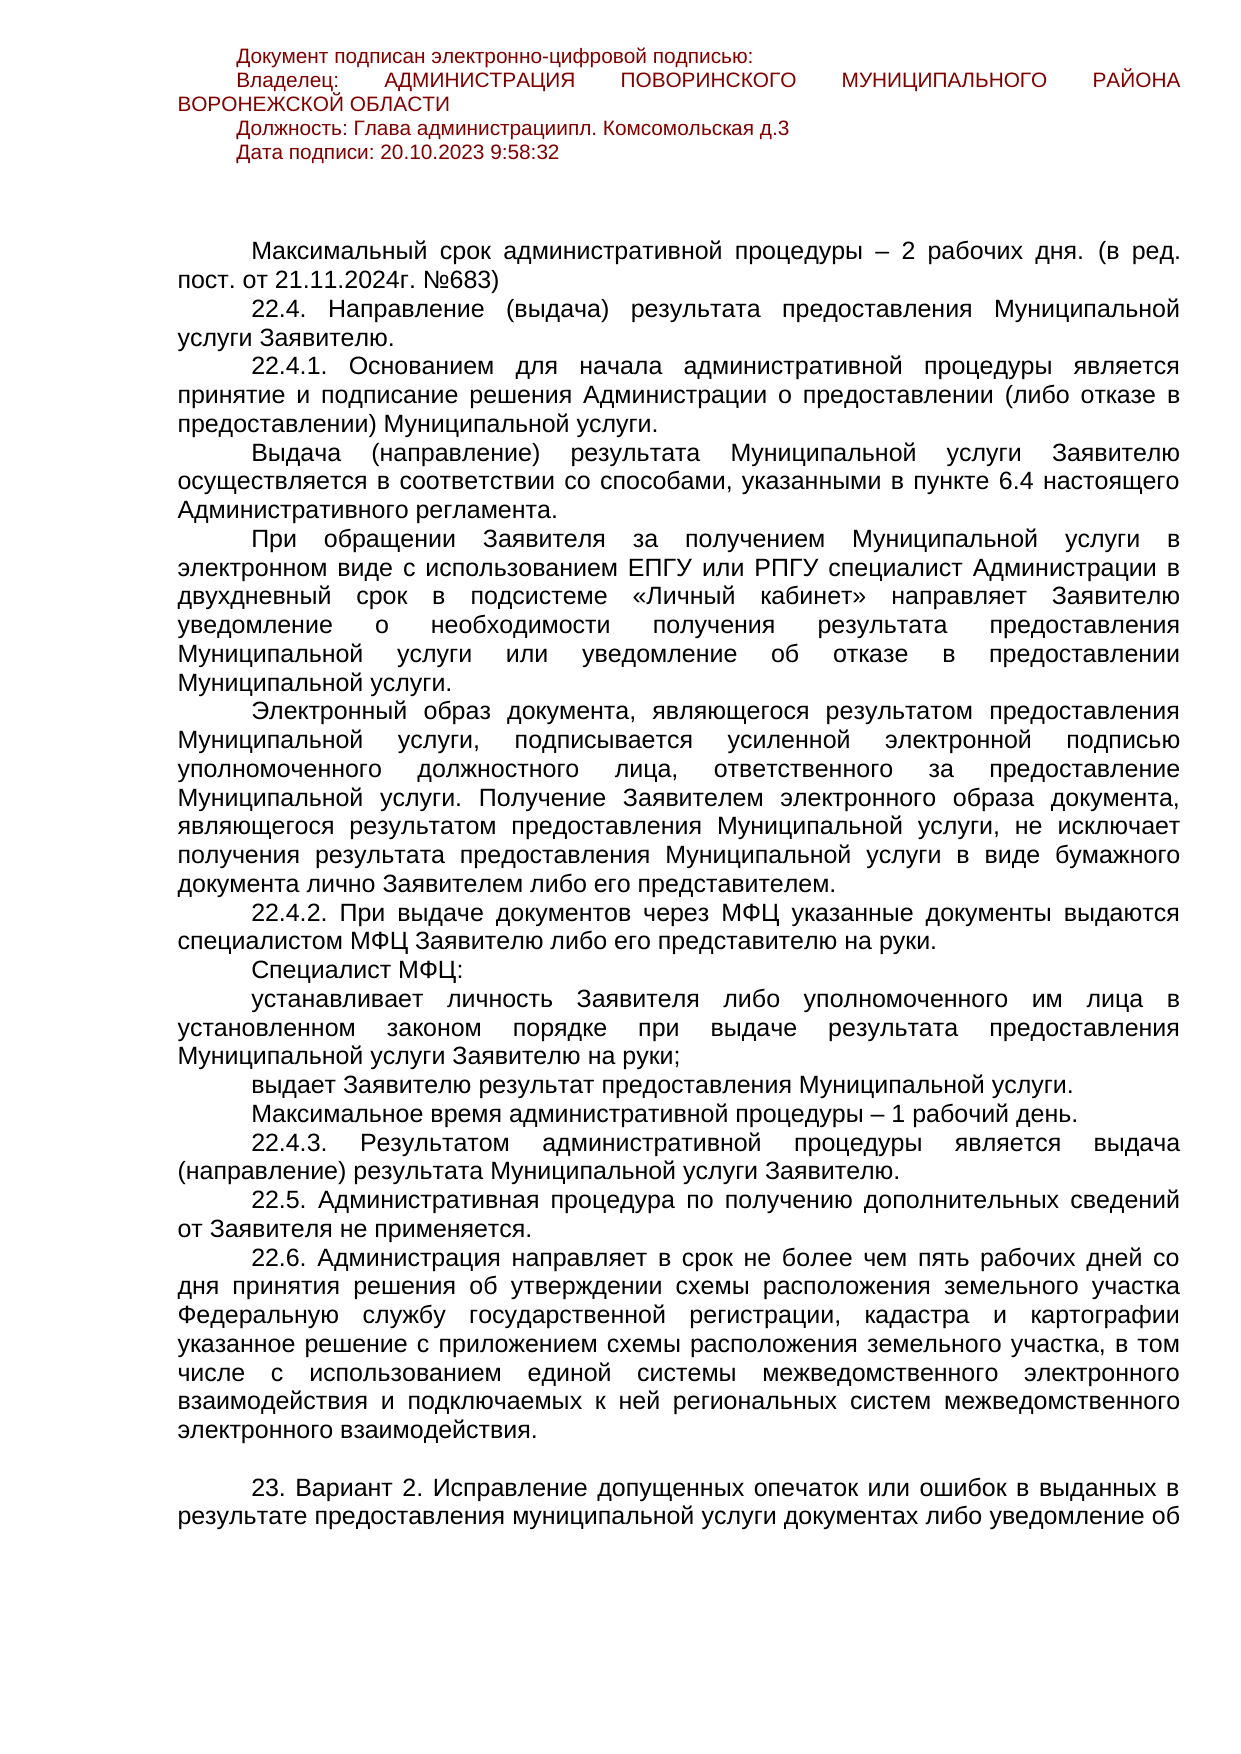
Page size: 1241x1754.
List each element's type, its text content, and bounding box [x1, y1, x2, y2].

text Максимальный срок административной процедуры – 2 рабочих дня. (в ред. пост. от 21.11.2024г. №683) [177, 236, 1181, 294]
text выдает Заявителю результат предоставления Муниципальной услуги. [177, 1070, 1181, 1099]
text При обращении Заявителя за получением Муниципальной услуги в электронном виде с использованием ЕПГУ или РПГУ специалист Администрации в двухдневный срок в подсистеме «Личный кабинет» направляет Заявителю уведомление о необходимости получения результата предоставления Муниципальной услуги или уведомление об отказе в предоставлении Муниципальной услуги. [177, 524, 1181, 696]
text Максимальное время административной процедуры – 1 рабочий день. [177, 1099, 1181, 1127]
text 22.4.2. При выдаче документов через МФЦ указанные документы выдаются специалистом МФЦ Заявителю либо его представителю на руки. [177, 897, 1181, 955]
text 22.5. Административная процедура по получению дополнительных сведений от Заявителя не применяется. [177, 1185, 1181, 1242]
text 22.6. Администрация направляет в срок не более чем пять рабочих дней со дня принятия решения об утверждении схемы расположения земельного участка Федеральную службу государственной регистрации, кадастра и картографии указанное решение с приложением схемы расположения земельного участка, в том числе с использованием единой системы межведомственного электронного взаимодействия и подключаемых к ней региональных систем межведомственного электронного взаимодействия. [177, 1242, 1181, 1444]
text 22.4. Направление (выдача) результата предоставления Муниципальной услуги Заявителю. [177, 294, 1181, 351]
text Специалист МФЦ: [177, 955, 1181, 984]
text Выдача (направление) результата Муниципальной услуги Заявителю осуществляется в соответствии со способами, указанными в пункте 6.4 настоящего Административного регламента. [177, 437, 1181, 524]
text 22.4.1. Основанием для начала административной процедуры является принятие и подписание решения Администрации о предоставлении (либо отказе в предоставлении) Муниципальной услуги. [177, 351, 1181, 437]
text устанавливает личность Заявителя либо уполномоченного им лица в установленном законом порядке при выдаче результата предоставления Муниципальной услуги Заявителю на руки; [177, 984, 1181, 1070]
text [177, 1472, 1181, 1530]
text 22.4.3. Результатом административной процедуры является выдача (направление) результата Муниципальной услуги Заявителю. [177, 1127, 1181, 1185]
text Электронный образ документа, являющегося результатом предоставления Муниципальной услуги, подписывается усиленной электронной подписью уполномоченного должностного лица, ответственного за предоставление Муниципальной услуги. Получение Заявителем электронного образа документа, являющегося результатом предоставления Муниципальной услуги, не исключает получения результата предоставления Муниципальной услуги в виде бумажного документа лично Заявителем либо его представителем. [177, 696, 1181, 897]
